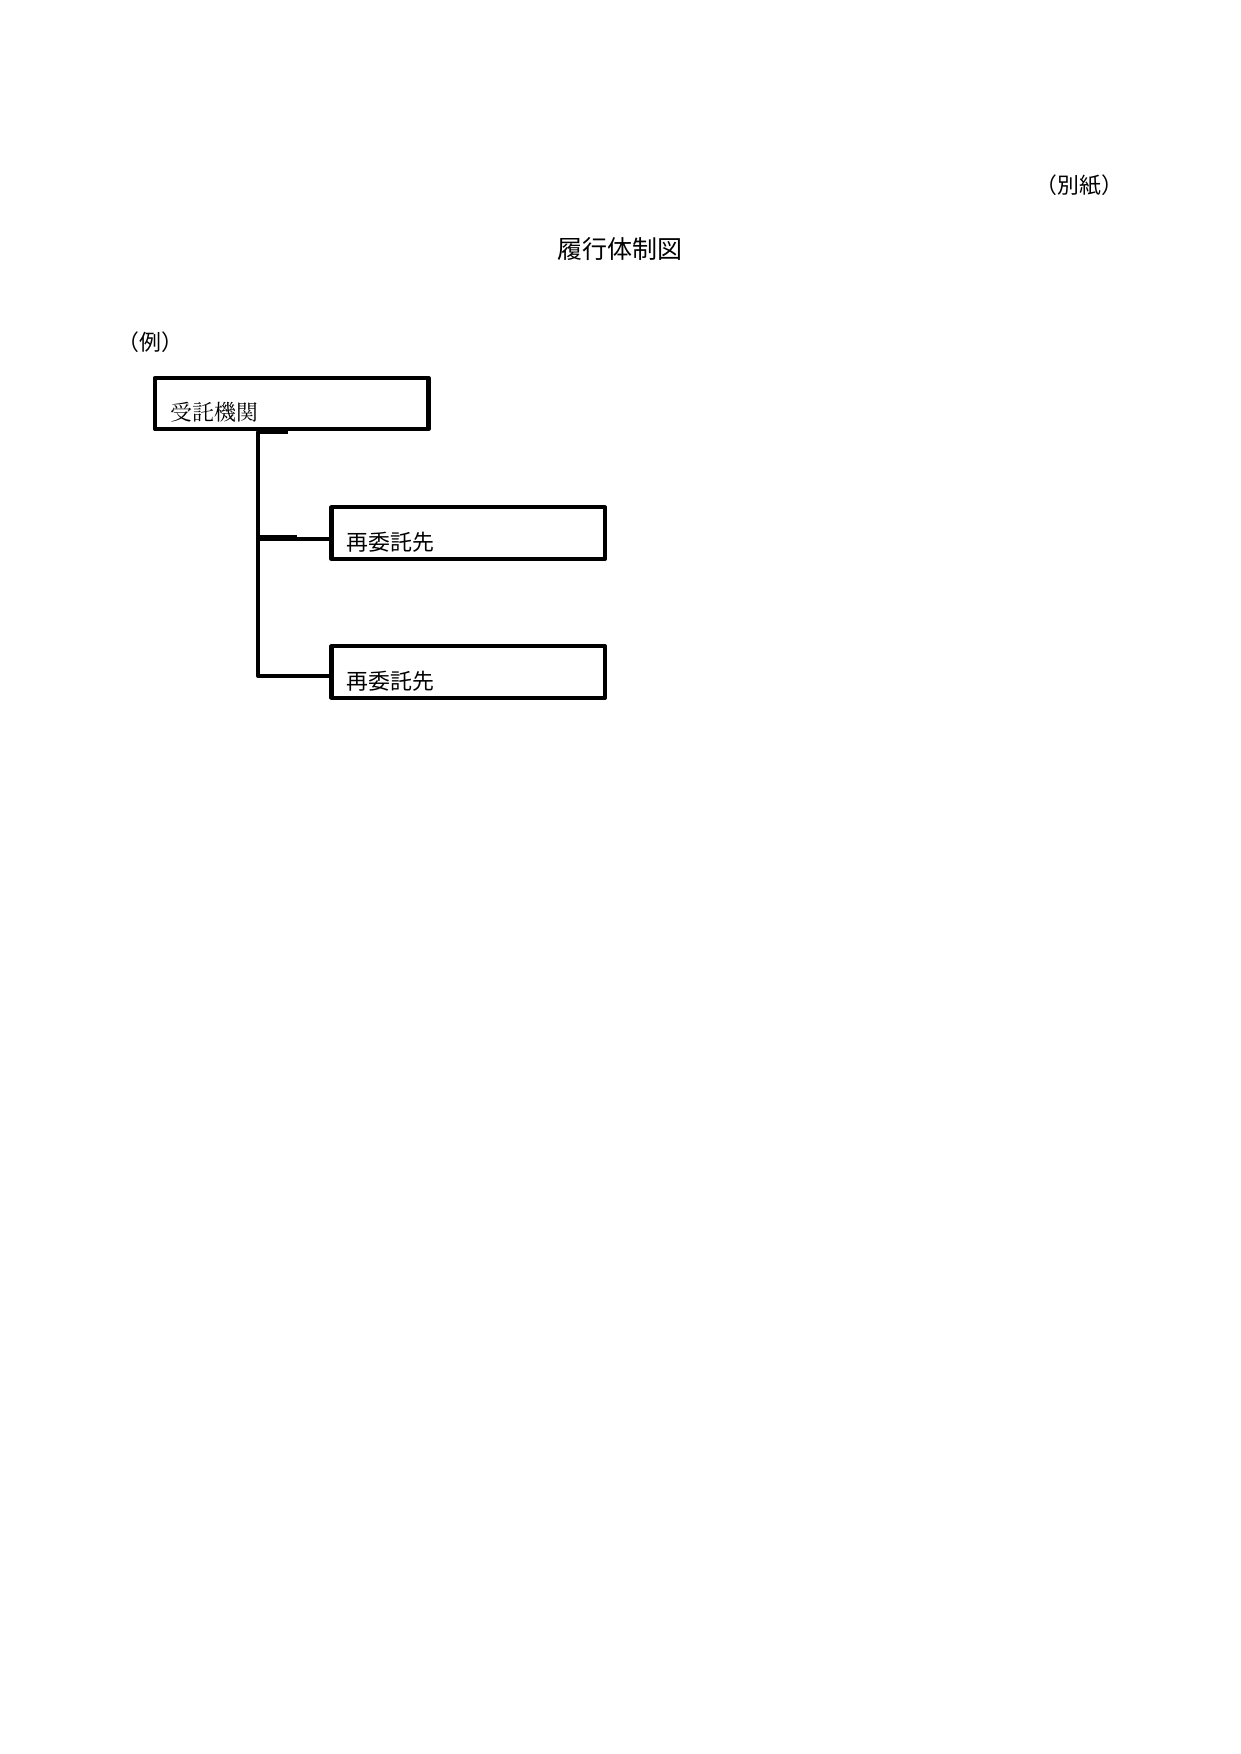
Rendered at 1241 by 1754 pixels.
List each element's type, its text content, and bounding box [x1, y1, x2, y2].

text 履行体制図 [117, 229, 1123, 266]
text （別紙） [117, 168, 1123, 199]
text （例） [117, 325, 1123, 357]
